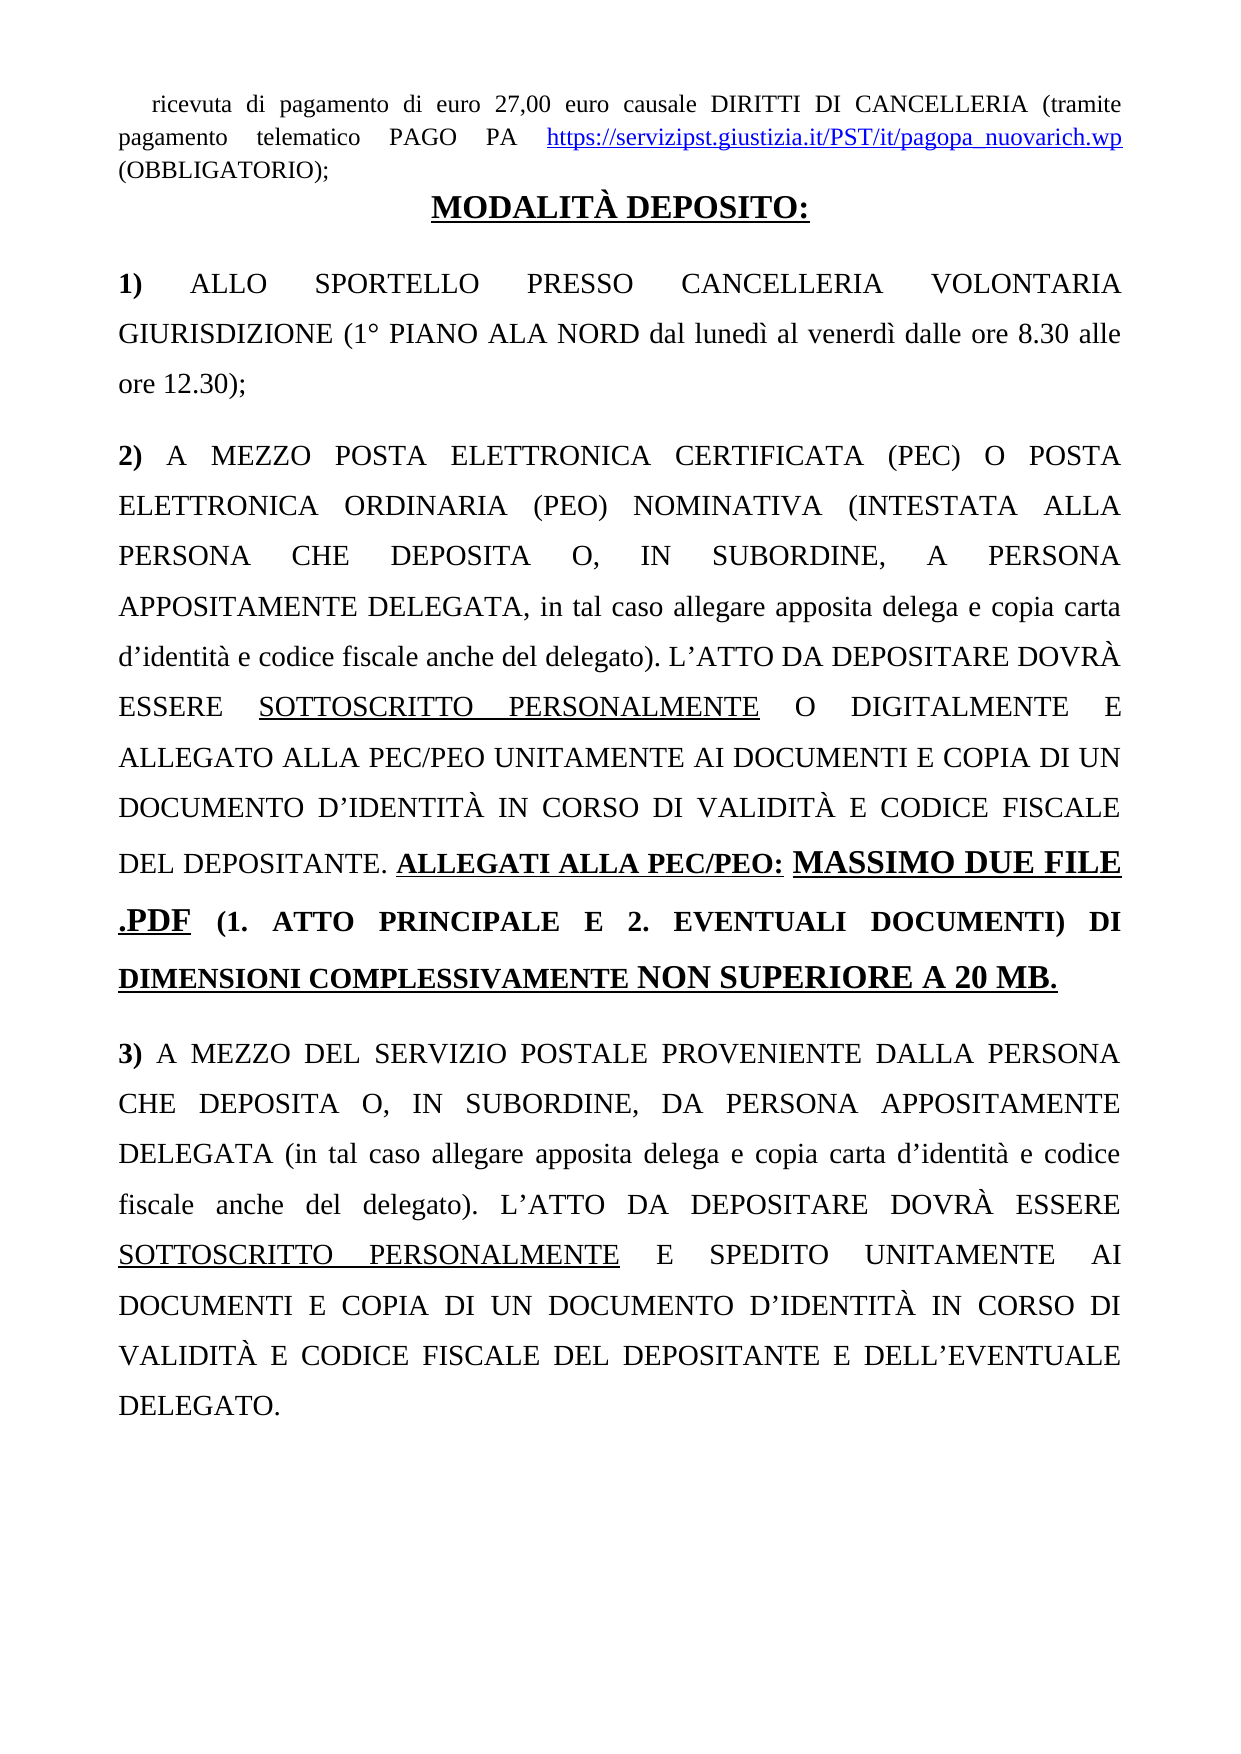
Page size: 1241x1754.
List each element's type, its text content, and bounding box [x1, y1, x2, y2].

text 3) A MEZZO DEL SERVIZIO POSTALE PROVENIENTE DALLA PERSONA CHE DEPOSITA O, IN SUBORDINE, DA PERSONA APPOSITAMENTE DELEGATA (in tal caso allegare apposita delega e copia carta d’identità e codice fiscale anche del delegato). L’ATTO DA DEPOSITARE DOVRÀ ESSERE SOTTOSCRITTO PERSONALMENTE E SPEDITO UNITAMENTE AI DOCUMENTI E COPIA DI UN DOCUMENTO D’IDENTITÀ IN CORSO DI VALIDITÀ E CODICE FISCALE DEL DEPOSITANTE E DELL’EVENTUALE DELEGATO. [118, 1036, 1122, 1422]
text 2) A MEZZO POSTA ELETTRONICA CERTIFICATA (PEC) O POSTA ELETTRONICA ORDINARIA (PEO) NOMINATIVA (INTESTATA ALLA PERSONA CHE DEPOSITA O, IN SUBORDINE, A PERSONA APPOSITAMENTE DELEGATA, in tal caso allegare apposita delega e copia carta d’identità e codice fiscale anche del delegato). L’ATTO DA DEPOSITARE DOVRÀ ESSERE SOTTOSCRITTO PERSONALMENTE O DIGITALMENTE E ALLEGATO ALLA PEC/PEO UNITAMENTE AI DOCUMENTI E COPIA DI UN DOCUMENTO D’IDENTITÀ IN CORSO DI VALIDITÀ E CODICE FISCALE DEL DEPOSITANTE. ALLEGATI ALLA PEC/PEO: MASSIMO DUE FILE .PDF (1. ATTO PRINCIPALE E 2. EVENTUALI DOCUMENTI) DI DIMENSIONI COMPLESSIVAMENTE NON SUPERIORE A 20 MB. [118, 438, 1122, 996]
text  ricevuta di pagamento di euro 27,00 euro causale DIRITTI DI CANCELLERIA (tramite pagamento telematico PAGO PA https://servizipst.giustizia.it/PST/it/pagopa_nuovarich.wp (OBBLIGATORIO); [118, 89, 1122, 183]
text 1) ALLO SPORTELLO PRESSO CANCELLERIA VOLONTARIA GIURISDIZIONE (1° PIANO ALA NORD dal lunedì al venerdì dalle ore 8.30 alle ore 12.30); [118, 266, 1122, 400]
text MODALITÀ DEPOSITO: [118, 188, 1122, 226]
